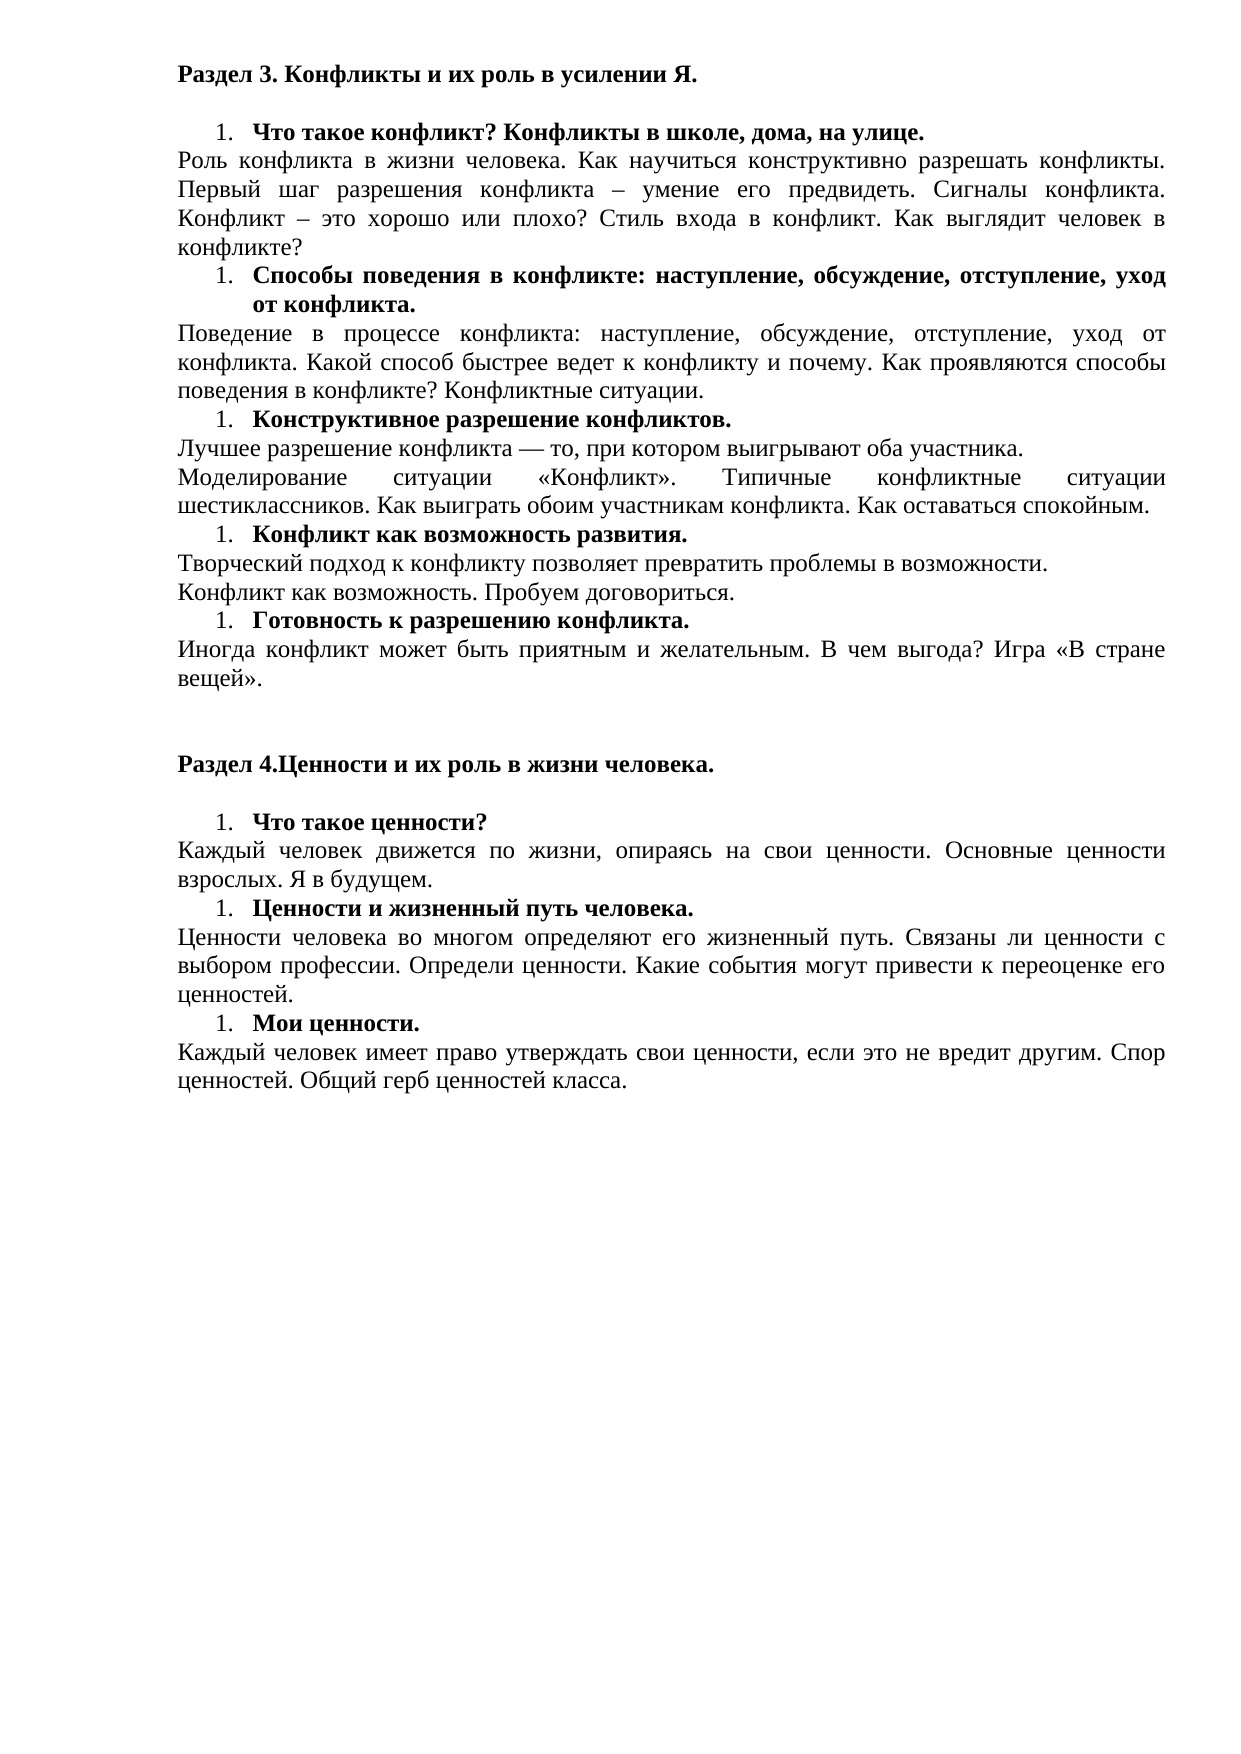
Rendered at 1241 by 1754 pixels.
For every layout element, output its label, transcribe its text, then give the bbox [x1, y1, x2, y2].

text Ценности человека во многом определяют его жизненный путь. Связаны ли ценности с выбором профессии. Определи ценности. Какие события могут привести к переоценке его ценностей. [177, 922, 1167, 1008]
list Конструктивное разрешение конфликтов. [215, 404, 1167, 433]
text Лучшее разрешение конфликта — то, при котором выигрывают оба участника. [177, 433, 1167, 462]
list Готовность к разрешению конфликта. [215, 605, 1167, 634]
list Ценности и жизненный путь человека. [215, 893, 1167, 922]
text Конфликт как возможность. Пробуем договориться. [177, 577, 1167, 605]
text Раздел 3. Конфликты и их роль в усилении Я. [177, 59, 1167, 88]
list Что такое ценности? [215, 807, 1167, 835]
text Каждый человек имеет право утверждать свои ценности, если это не вредит другим. Спор ценностей. Общий герб ценностей класса. [177, 1037, 1167, 1094]
list Что такое конфликт? Конфликты в школе, дома, на улице. [215, 117, 1167, 145]
text Каждый человек движется по жизни, опираясь на свои ценности. Основные ценности взрослых. Я в будущем. [177, 835, 1167, 893]
text Роль конфликта в жизни человека. Как научиться конструктивно разрешать конфликты. Первый шаг разрешения конфликта – умение его предвидеть. Сигналы конфликта. Конфликт – это хорошо или плохо? Стиль входа в конфликт. Как выглядит человек в конфликте? [177, 145, 1167, 260]
list Способы поведения в конфликте: наступление, обсуждение, отступление, уход от конфликта. [215, 260, 1167, 318]
text Иногда конфликт может быть приятным и желательным. В чем выгода? Игра «В стране вещей». [177, 634, 1167, 692]
list Конфликт как возможность развития. [215, 519, 1167, 548]
text Поведение в процессе конфликта: наступление, обсуждение, отступление, уход от конфликта. Какой способ быстрее ведет к конфликту и почему. Как проявляются способы поведения в конфликте? Конфликтные ситуации. [177, 318, 1167, 404]
text Творческий подход к конфликту позволяет превратить проблемы в возможности. [177, 548, 1167, 577]
text Раздел 4.Ценности и их роль в жизни человека. [177, 749, 1167, 778]
text Моделирование ситуации «Конфликт». Типичные конфликтные ситуации шестиклассников. Как выиграть обоим участникам конфликта. Как оставаться спокойным. [177, 462, 1167, 519]
list Мои ценности. [215, 1008, 1167, 1037]
